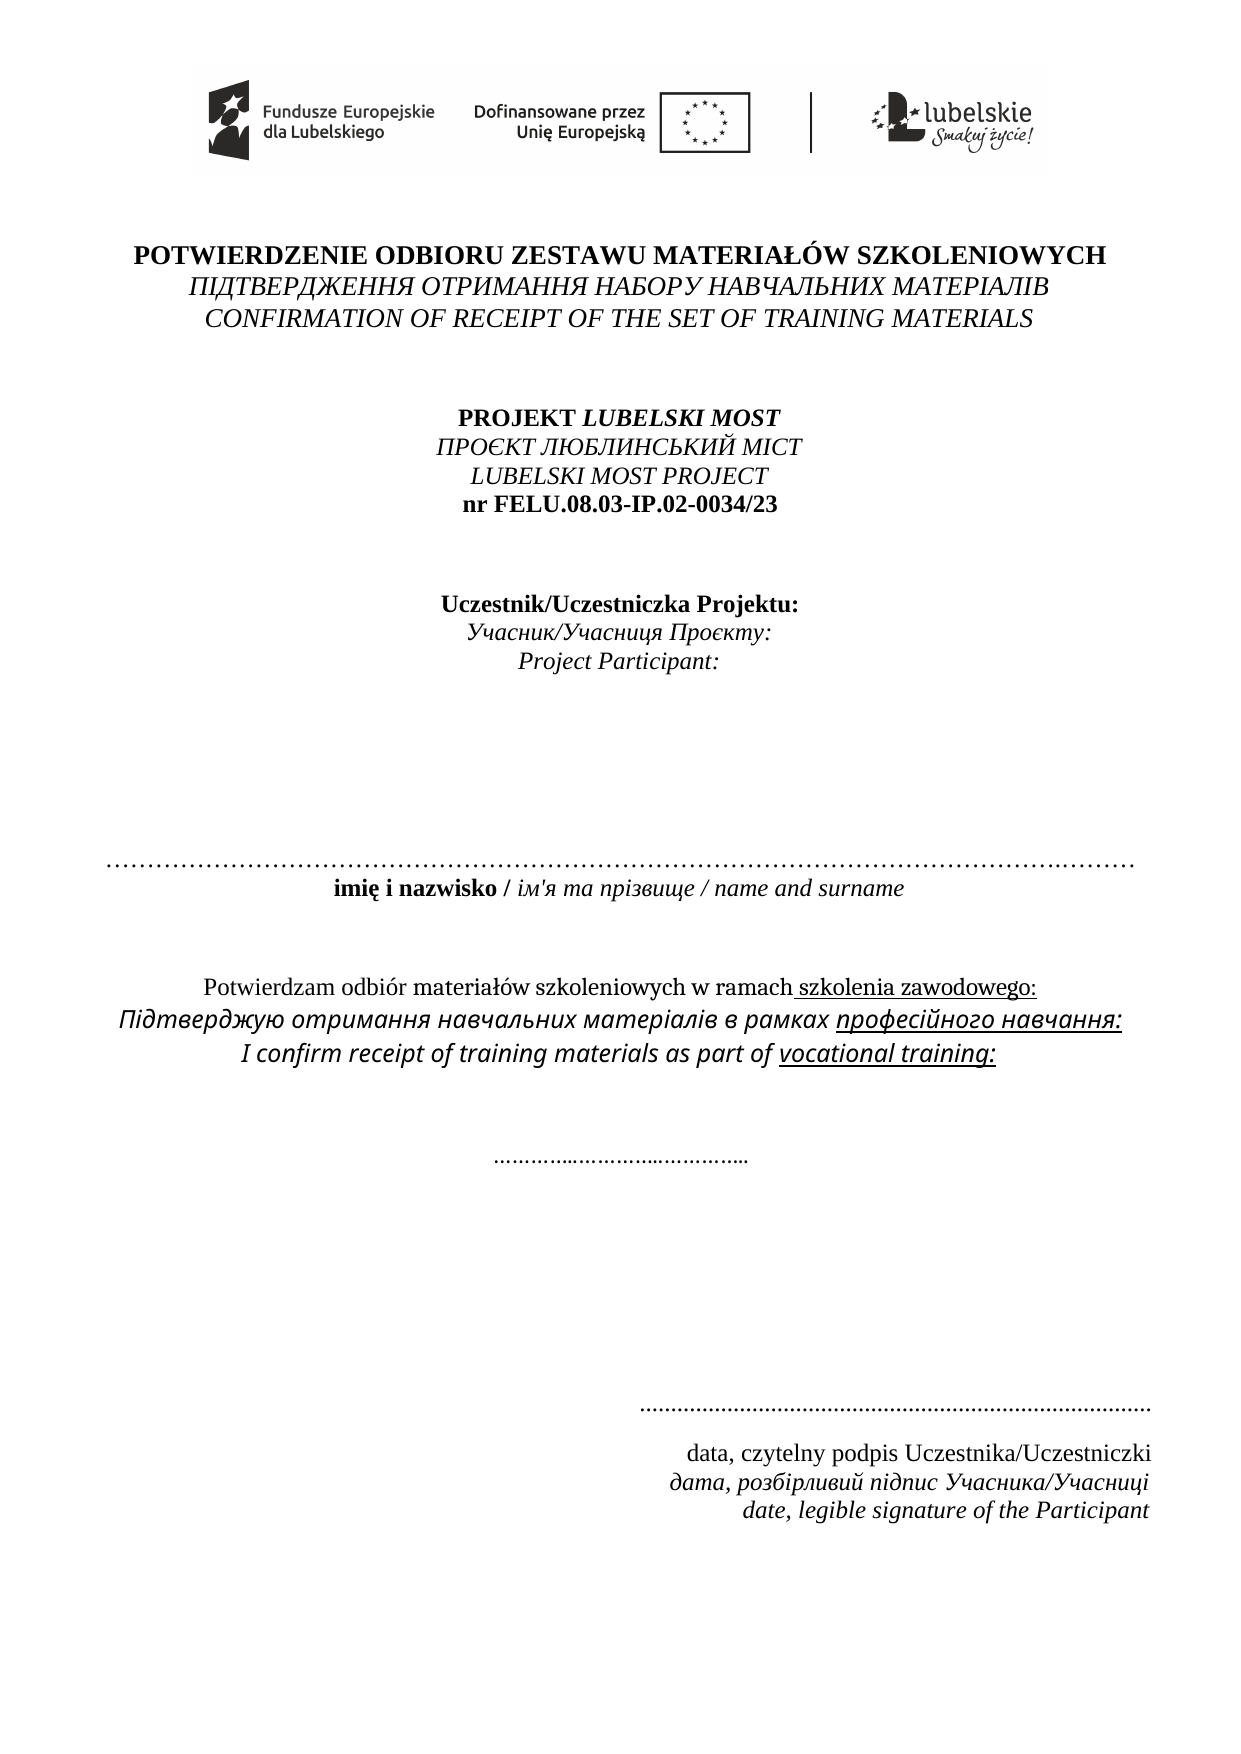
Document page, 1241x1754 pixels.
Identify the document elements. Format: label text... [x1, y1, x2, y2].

text Potwierdzam odbiór materiałów szkoleniowych w ramach szkolenia zawodowego: Підтверджую отримання навчальних матеріалів в рамках професійного навчання: I confirm receipt of training materials as part of vocational training: [89, 972, 1152, 1070]
text …………..…………..………….. [89, 1141, 1152, 1169]
text data, czytelny podpis Uczestnika/Uczestniczki дата, розбірливий підпис Учасника/Учасниці date, legible signature of the Participant [89, 1438, 1152, 1524]
picture [187, 59, 1053, 181]
text .................................................................................. [89, 1388, 1152, 1417]
text Uczestnik/Uczestniczka Projektu: Учасник/Учасниця Проєкту: Project Participant: [89, 589, 1152, 675]
text …………………………………………………………………………………………………….……… imię i nazwisko / ім'я та прізвище / name and surname [89, 844, 1152, 902]
text PROJEKT LUBELSKI MOST ПРОЄКТ ЛЮБЛИНСЬКИЙ МІСТ LUBELSKI MOST PROJECT nr FELU.08.03-IP.02-0034/23 [89, 403, 1152, 518]
text POTWIERDZENIE ODBIORU ZESTAWU MATERIAŁÓW SZKOLENIOWYCH ПІДТВЕРДЖЕННЯ ОТРИМАННЯ НАБОРУ НАВЧАЛЬНИХ МАТЕРІАЛІВ CONFIRMATION OF RECEIPT OF THE SET OF TRAINING MATERIALS [89, 239, 1152, 333]
